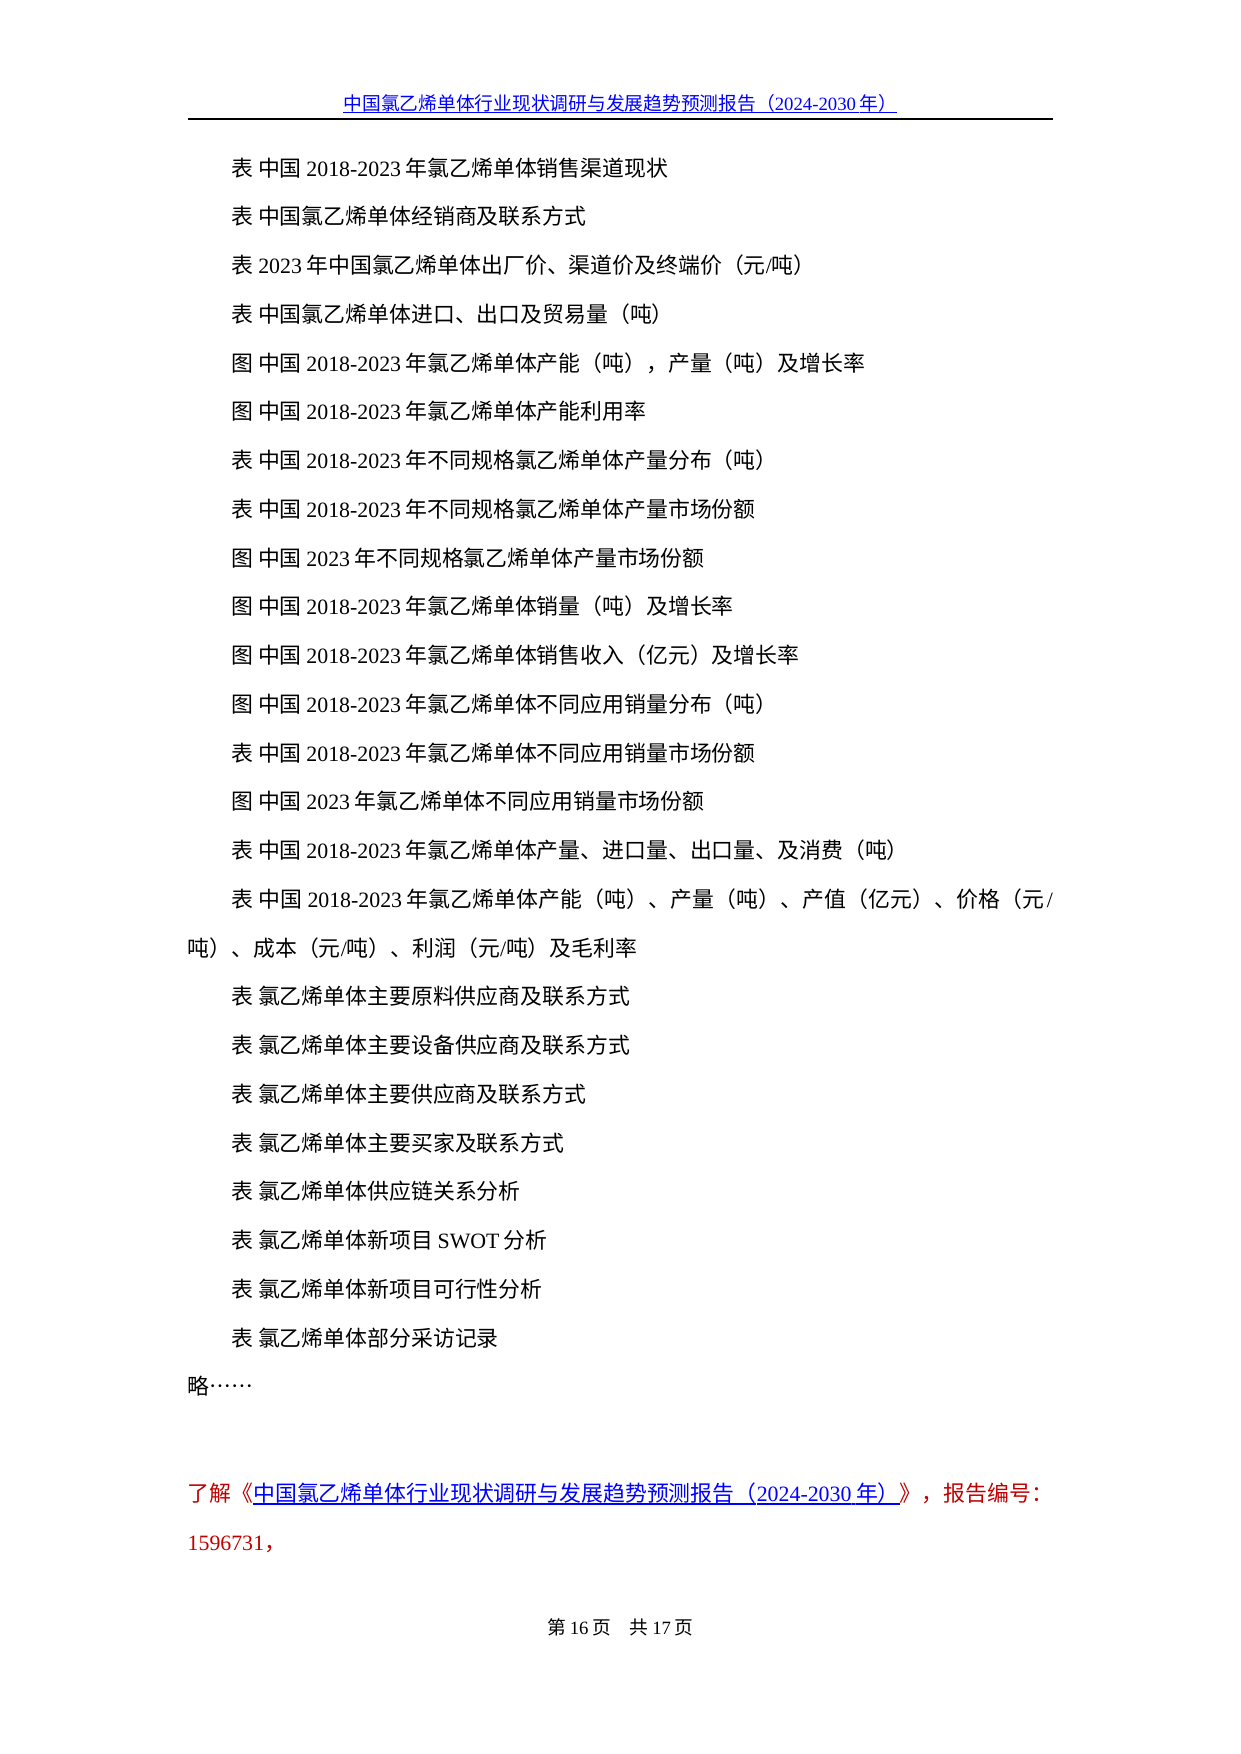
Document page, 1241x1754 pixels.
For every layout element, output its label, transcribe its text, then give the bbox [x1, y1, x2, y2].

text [187, 150, 1053, 1401]
text 了解《中国氯乙烯单体行业现状调研与发展趋势预测报告（2024-2030年）》，报告编号：1596731， [187, 1475, 1053, 1557]
